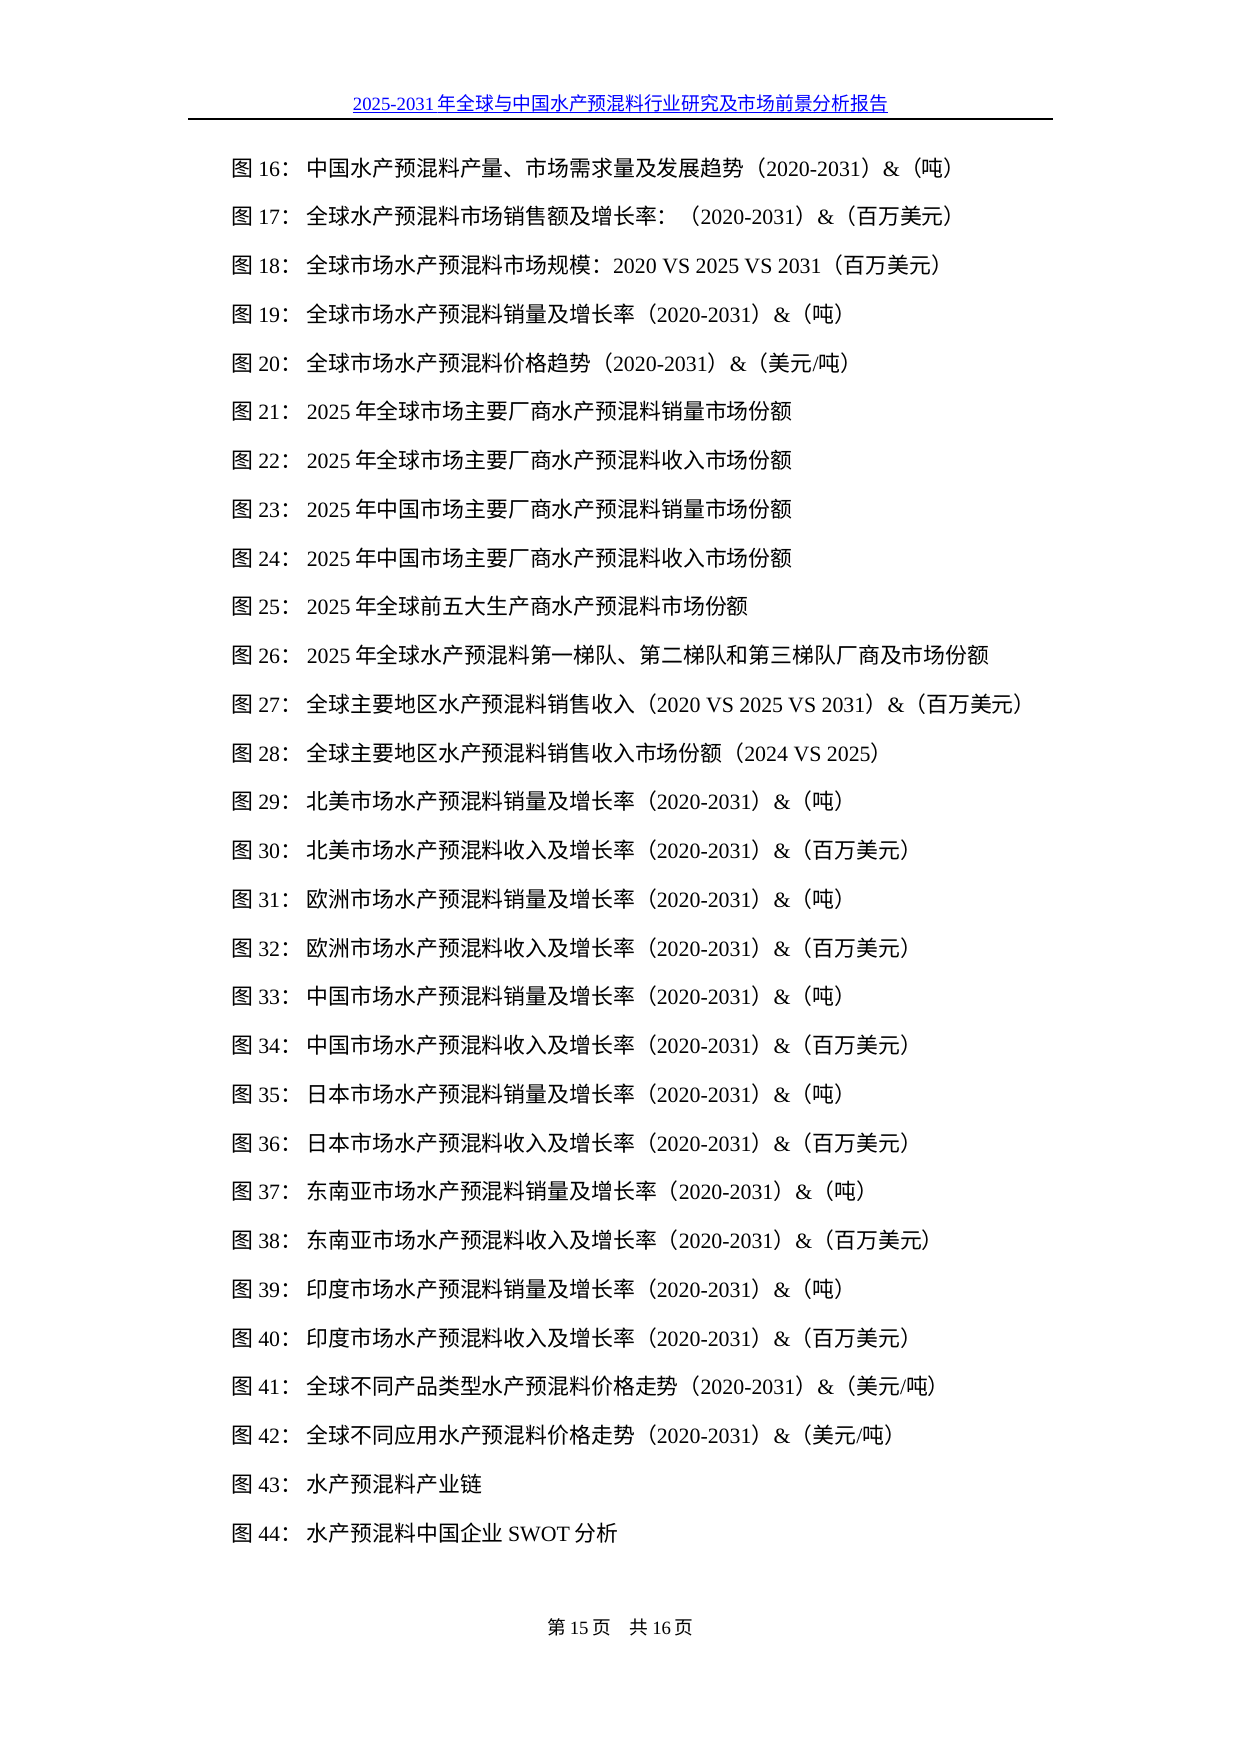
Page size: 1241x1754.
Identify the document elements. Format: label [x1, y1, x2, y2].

text [187, 150, 1053, 1548]
